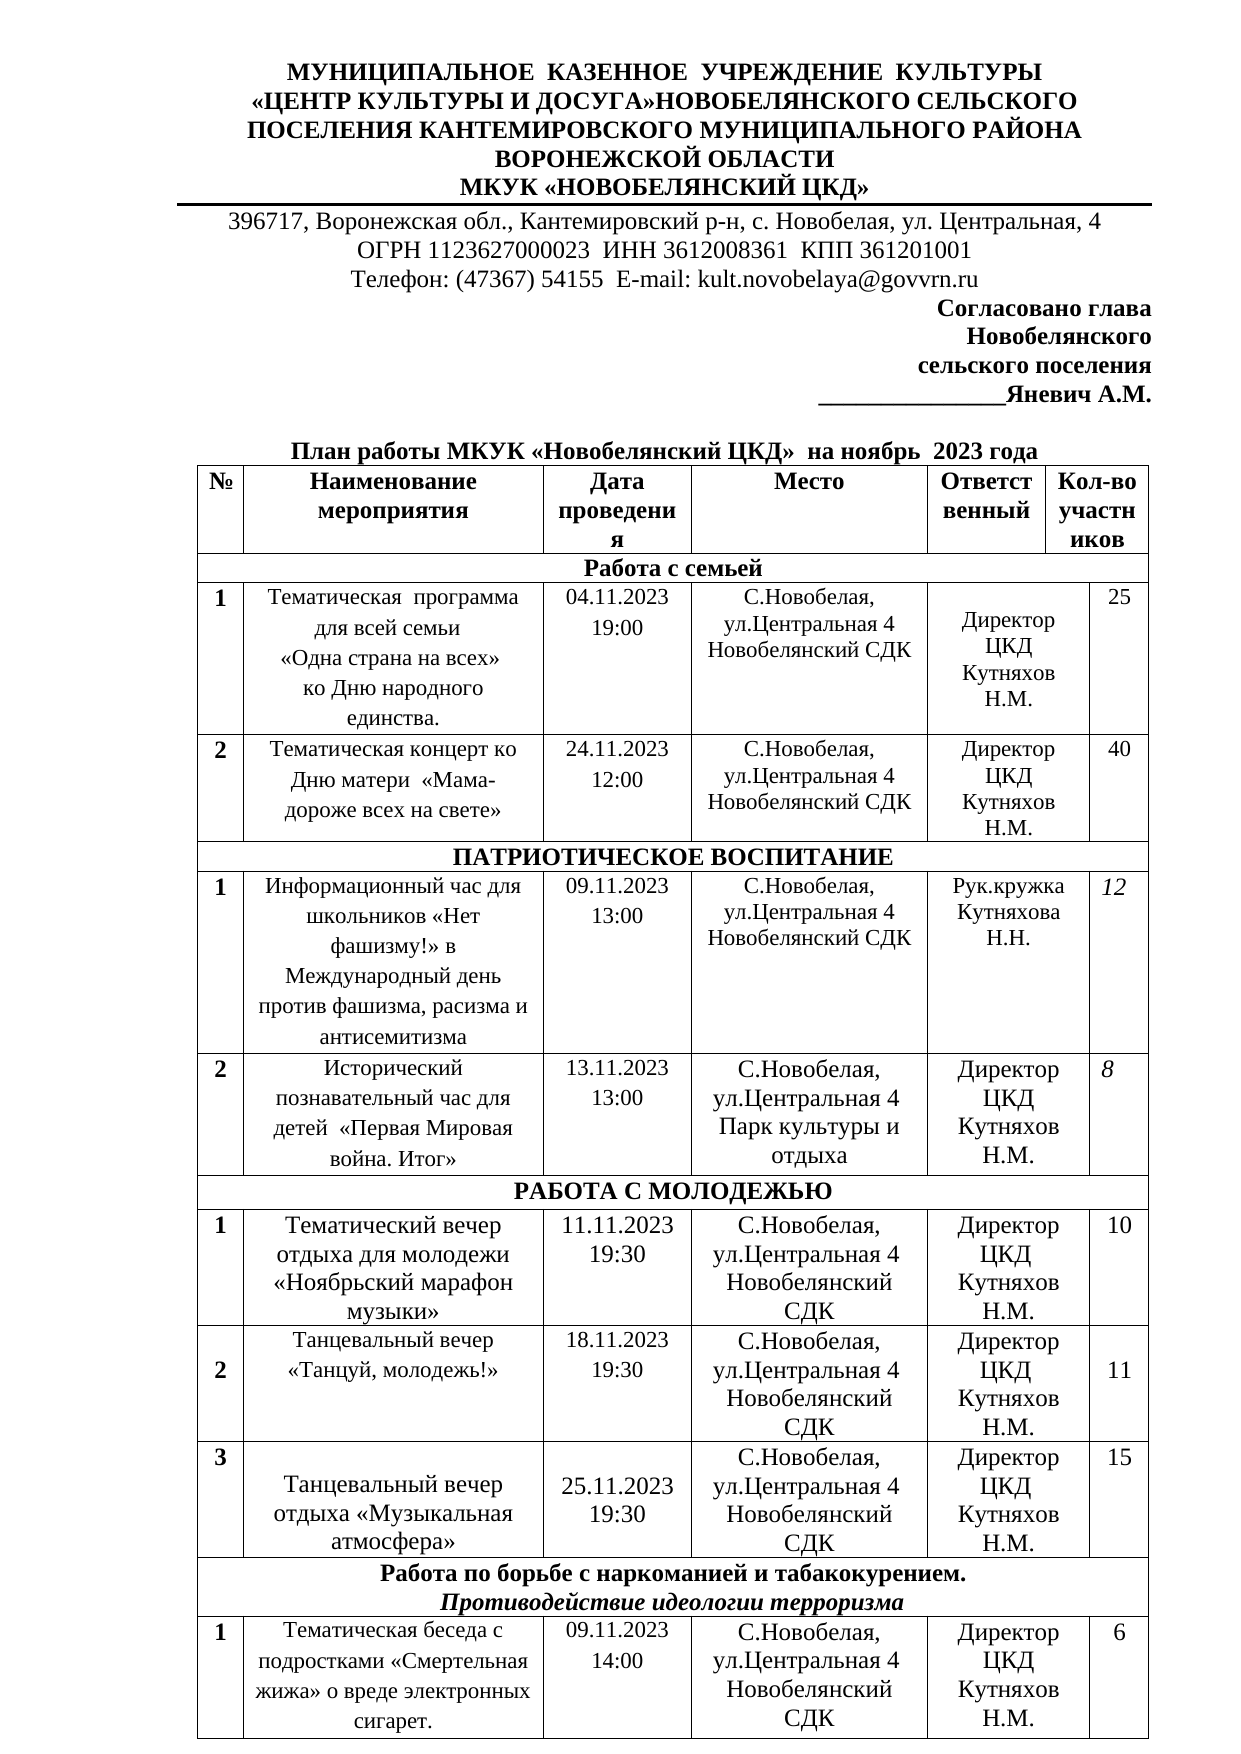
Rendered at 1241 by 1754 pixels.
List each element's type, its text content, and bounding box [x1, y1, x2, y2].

table_cell Директор ЦКД Кутняхов Н.М. [928, 735, 1089, 841]
table_cell 6 [1090, 1617, 1148, 1737]
table_cell 18.11.2023 19:30 [544, 1326, 691, 1441]
table_cell Директор ЦКД Кутняхов Н.М. [928, 1442, 1089, 1557]
table_cell Директор ЦКД Кутняхов Н.М. [928, 583, 1089, 734]
table_cell Директор ЦКД Кутняхов Н.М. [928, 1210, 1089, 1325]
table_cell Рук.кружка Кутняхова Н.Н. [928, 872, 1089, 1053]
table_header Дата проведения [544, 466, 691, 552]
table_header Место [692, 466, 927, 552]
table_header № [198, 466, 243, 552]
table_cell Тематический вечер отдыха для молодежи «Ноябрьский марафон музыки» [244, 1210, 543, 1325]
table_cell 2 [198, 735, 243, 841]
table_cell С.Новобелая, ул.Центральная 4 Новобелянский СДК [692, 583, 927, 734]
table_cell 8 [1090, 1054, 1148, 1175]
table_cell 13.11.2023 13:00 [544, 1054, 691, 1175]
table_header Ответственный [928, 466, 1045, 552]
table_cell Танцевальный вечер «Танцуй, молодежь!» [244, 1326, 543, 1441]
table_cell С.Новобелая, ул.Центральная 4 Парк культуры и отдыха [692, 1054, 927, 1175]
table_cell 2 [198, 1326, 243, 1441]
table_cell Директор ЦКД Кутняхов Н.М. [928, 1054, 1089, 1175]
table_cell Директор ЦКД Кутняхов Н.М. [928, 1326, 1089, 1441]
table_cell Тематическая программа для всей семьи «Одна страна на всех» ко Дню народного единства. [244, 583, 543, 734]
table_cell 40 [1090, 735, 1148, 841]
table_cell Работа по борьбе с наркоманией и табакокурением. Противодействие идеологии терроризма [198, 1558, 1148, 1616]
table_cell 1 [198, 872, 243, 1053]
table_cell 25 [1090, 583, 1148, 734]
table_cell ПАТРИОТИЧЕСКОЕ ВОСПИТАНИЕ [198, 842, 1148, 871]
text МУНИЦИПАЛЬНОЕ КАЗЕННОЕ УЧРЕЖДЕНИЕ КУЛЬТУРЫ [177, 57, 1152, 86]
table_cell С.Новобелая, ул.Центральная 4 Новобелянский СДК [692, 872, 927, 1053]
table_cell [692, 1617, 927, 1737]
text ОГРН 1123627000023 ИНН 3612008361 КПП 361201001 [177, 235, 1152, 264]
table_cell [692, 1442, 927, 1557]
table_cell С.Новобелая, ул.Центральная 4 Новобелянский СДК [692, 1210, 927, 1325]
table_cell 11 [1090, 1326, 1148, 1441]
text 396717, Воронежская обл., Кантемировский р-н, с. Новобелая, ул. Центральная, 4 [177, 206, 1152, 235]
table_cell 15 [1090, 1442, 1148, 1557]
table_cell 1 [198, 583, 243, 734]
table_cell РАБОТА С МОЛОДЕЖЬЮ [198, 1176, 1148, 1209]
table_cell 04.11.2023 19:00 [544, 583, 691, 734]
table_cell 10 [1090, 1210, 1148, 1325]
table_cell Информационный час для школьников «Нет фашизму!» в Международный день против фашизма, расизма и антисемитизма [244, 872, 543, 1053]
table_cell Тематическая концерт ко Дню матери «Мама- дороже всех на свете» [244, 735, 543, 841]
text «центр культуры и досуга»Новобелянского сельского поселения Кантемировского муниципального района Воронежской области [177, 86, 1152, 172]
table_header Кол-во участников [1046, 466, 1148, 552]
table_cell 12 [1090, 872, 1148, 1053]
text МКУК «Новобелянский ЦКД» [177, 172, 1152, 203]
text План работы МКУК «Новобелянский ЦКД» на ноябрь 2023 года [177, 436, 1152, 465]
text Согласовано глава Новобелянского сельского поселения _______________Яневич А.М. [177, 293, 1152, 408]
text Телефон: (47367) 54155 Е-mail: kult.novobelaya@govvrn.ru [177, 264, 1152, 293]
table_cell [244, 1617, 543, 1737]
table_cell 24.11.2023 12:00 [544, 735, 691, 841]
table_cell Работа с семьей [198, 554, 1148, 582]
table_cell 1 [198, 1210, 243, 1325]
table_cell Танцевальный вечер отдыха «Музыкальная атмосфера» [244, 1442, 543, 1557]
table_cell 09.11.2023 14:00 [544, 1617, 691, 1737]
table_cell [928, 1617, 1089, 1737]
table_cell С.Новобелая, ул.Центральная 4 Новобелянский СДК [692, 735, 927, 841]
table_cell 09.11.2023 13:00 [544, 872, 691, 1053]
table_cell 1 [198, 1617, 243, 1737]
table_header Наименование мероприятия [244, 466, 543, 552]
table_cell Исторический познавательный час для детей «Первая Мировая война. Итог» [244, 1054, 543, 1175]
table_cell 25.11.2023 19:30 [544, 1442, 691, 1557]
table_cell 11.11.2023 19:30 [544, 1210, 691, 1325]
table_cell 2 [198, 1054, 243, 1175]
table_cell С.Новобелая, ул.Центральная 4 Новобелянский СДК [692, 1326, 927, 1441]
table_cell 3 [198, 1442, 243, 1557]
